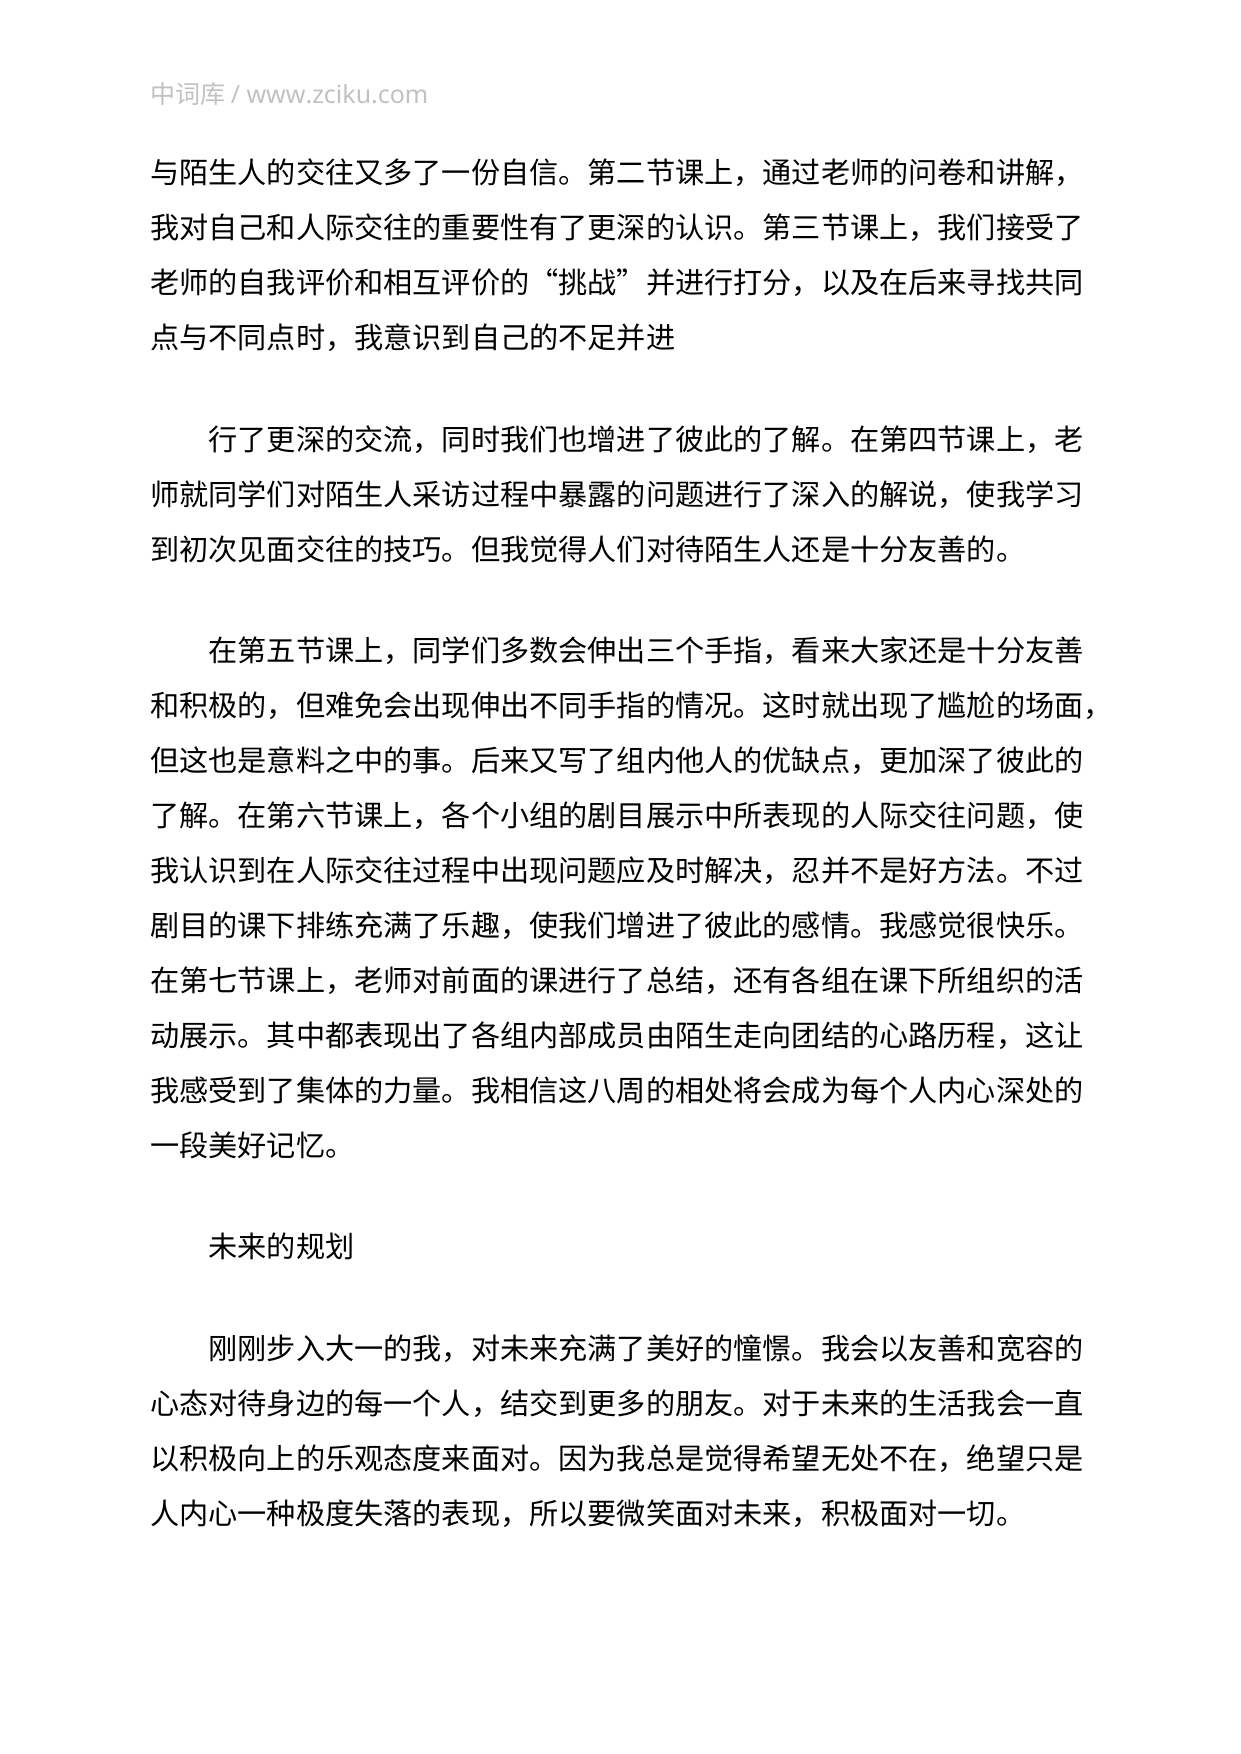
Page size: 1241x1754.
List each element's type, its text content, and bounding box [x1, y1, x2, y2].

text 在第五节课上，同学们多数会伸出三个手指，看来大家还是十分友善和积极的，但难免会出现伸出不同手指的情况。这时就出现了尴尬的场面，但这也是意料之中的事。后来又写了组内他人的优缺点，更加深了彼此的了解。在第六节课上，各个小组的剧目展示中所表现的人际交往问题，使我认识到在人际交往过程中出现问题应及时解决，忍并不是好方法。不过剧目的课下排练充满了乐趣，使我们增进了彼此的感情。我感觉很快乐。在第七节课上，老师对前面的课进行了总结，还有各组在课下所组织的活动展示。其中都表现出了各组内部成员由陌生走向团结的心路历程，这让我感受到了集体的力量。我相信这八周的相处将会成为每个人内心深处的一段美好记忆。 [150, 628, 1090, 1164]
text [150, 150, 1090, 357]
text 刚刚步入大一的我，对未来充满了美好的憧憬。我会以友善和宽容的心态对待身边的每一个人，结交到更多的朋友。对于未来的生活我会一直以积极向上的乐观态度来面对。因为我总是觉得希望无处不在，绝望只是人内心一种极度失落的表现，所以要微笑面对未来，积极面对一切。 [150, 1326, 1090, 1533]
text 未来的规划 [150, 1224, 1090, 1266]
text 行了更深的交流，同时我们也增进了彼此的了解。在第四节课上，老师就同学们对陌生人采访过程中暴露的问题进行了深入的解说，使我学习到初次见面交往的技巧。但我觉得人们对待陌生人还是十分友善的。 [150, 416, 1090, 568]
